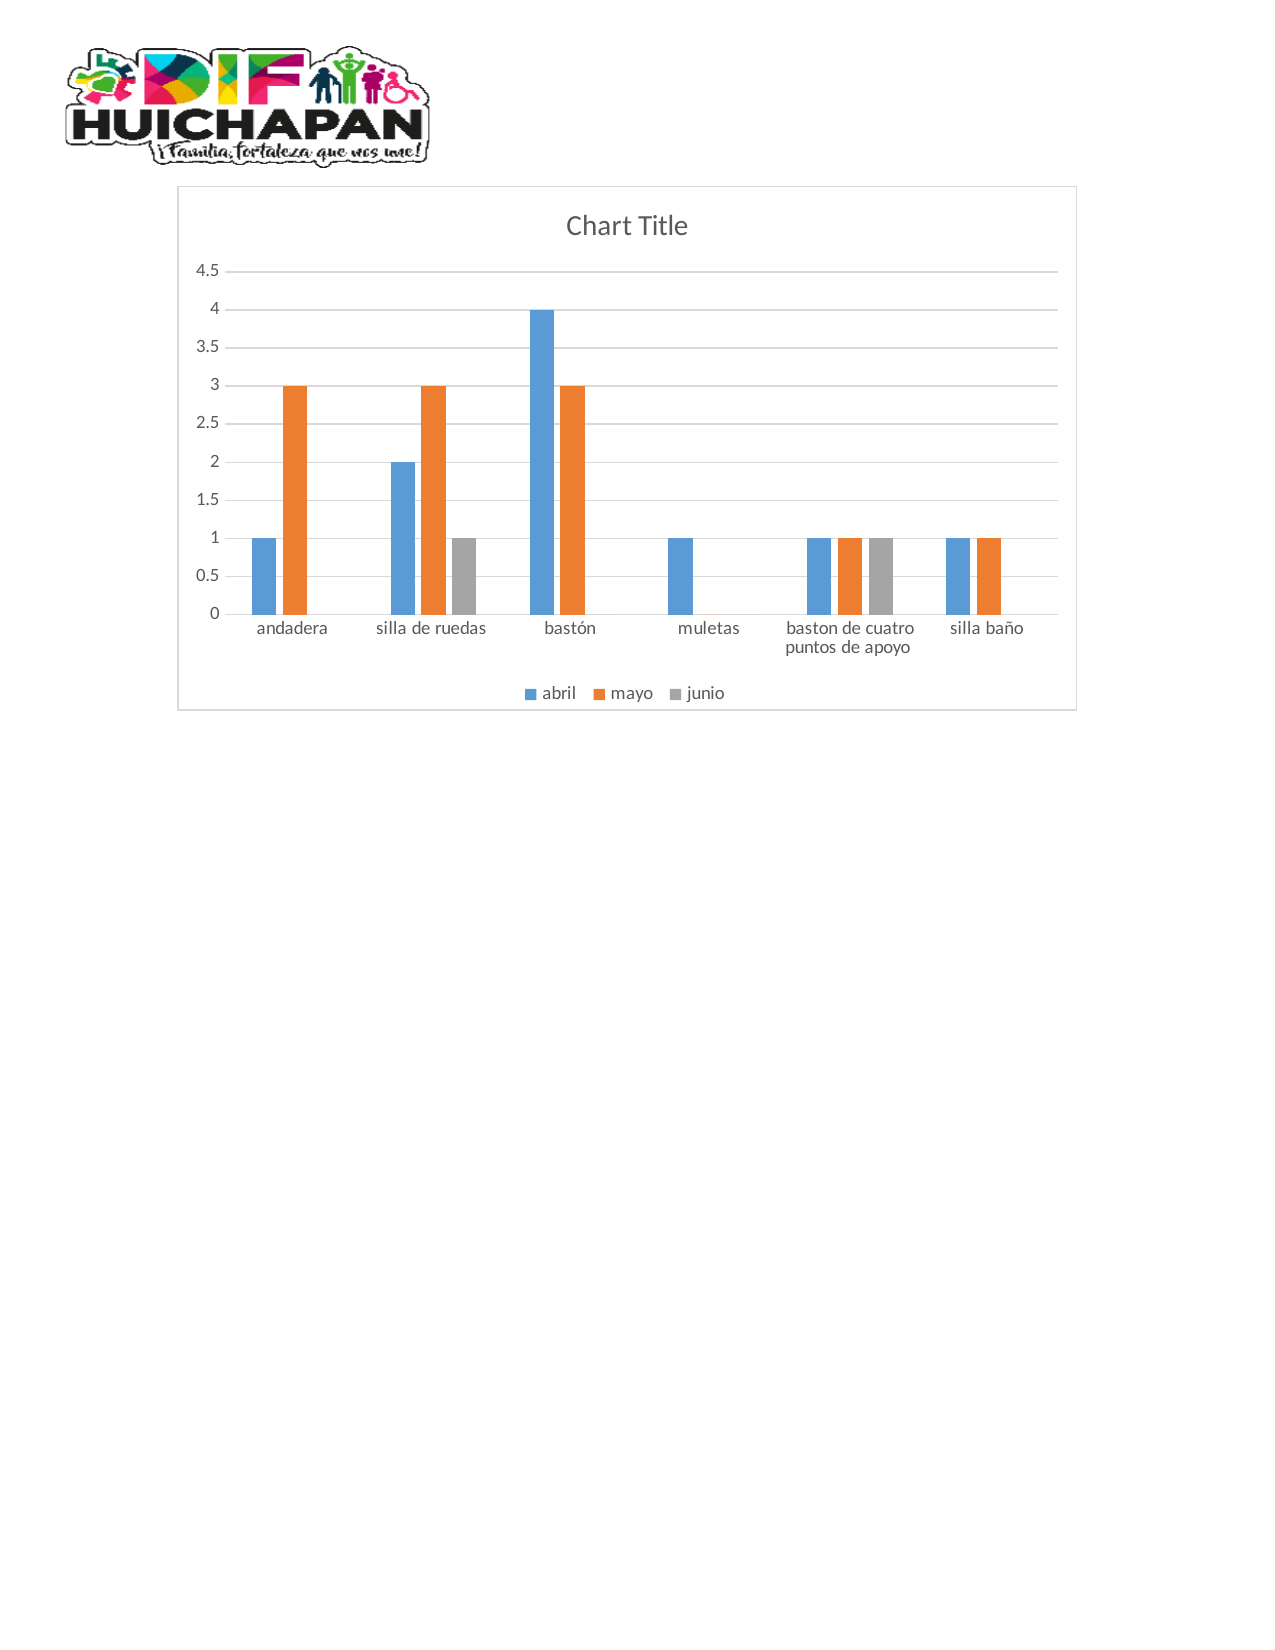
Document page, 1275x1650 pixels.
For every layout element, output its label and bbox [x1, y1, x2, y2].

picture [65, 46, 430, 168]
